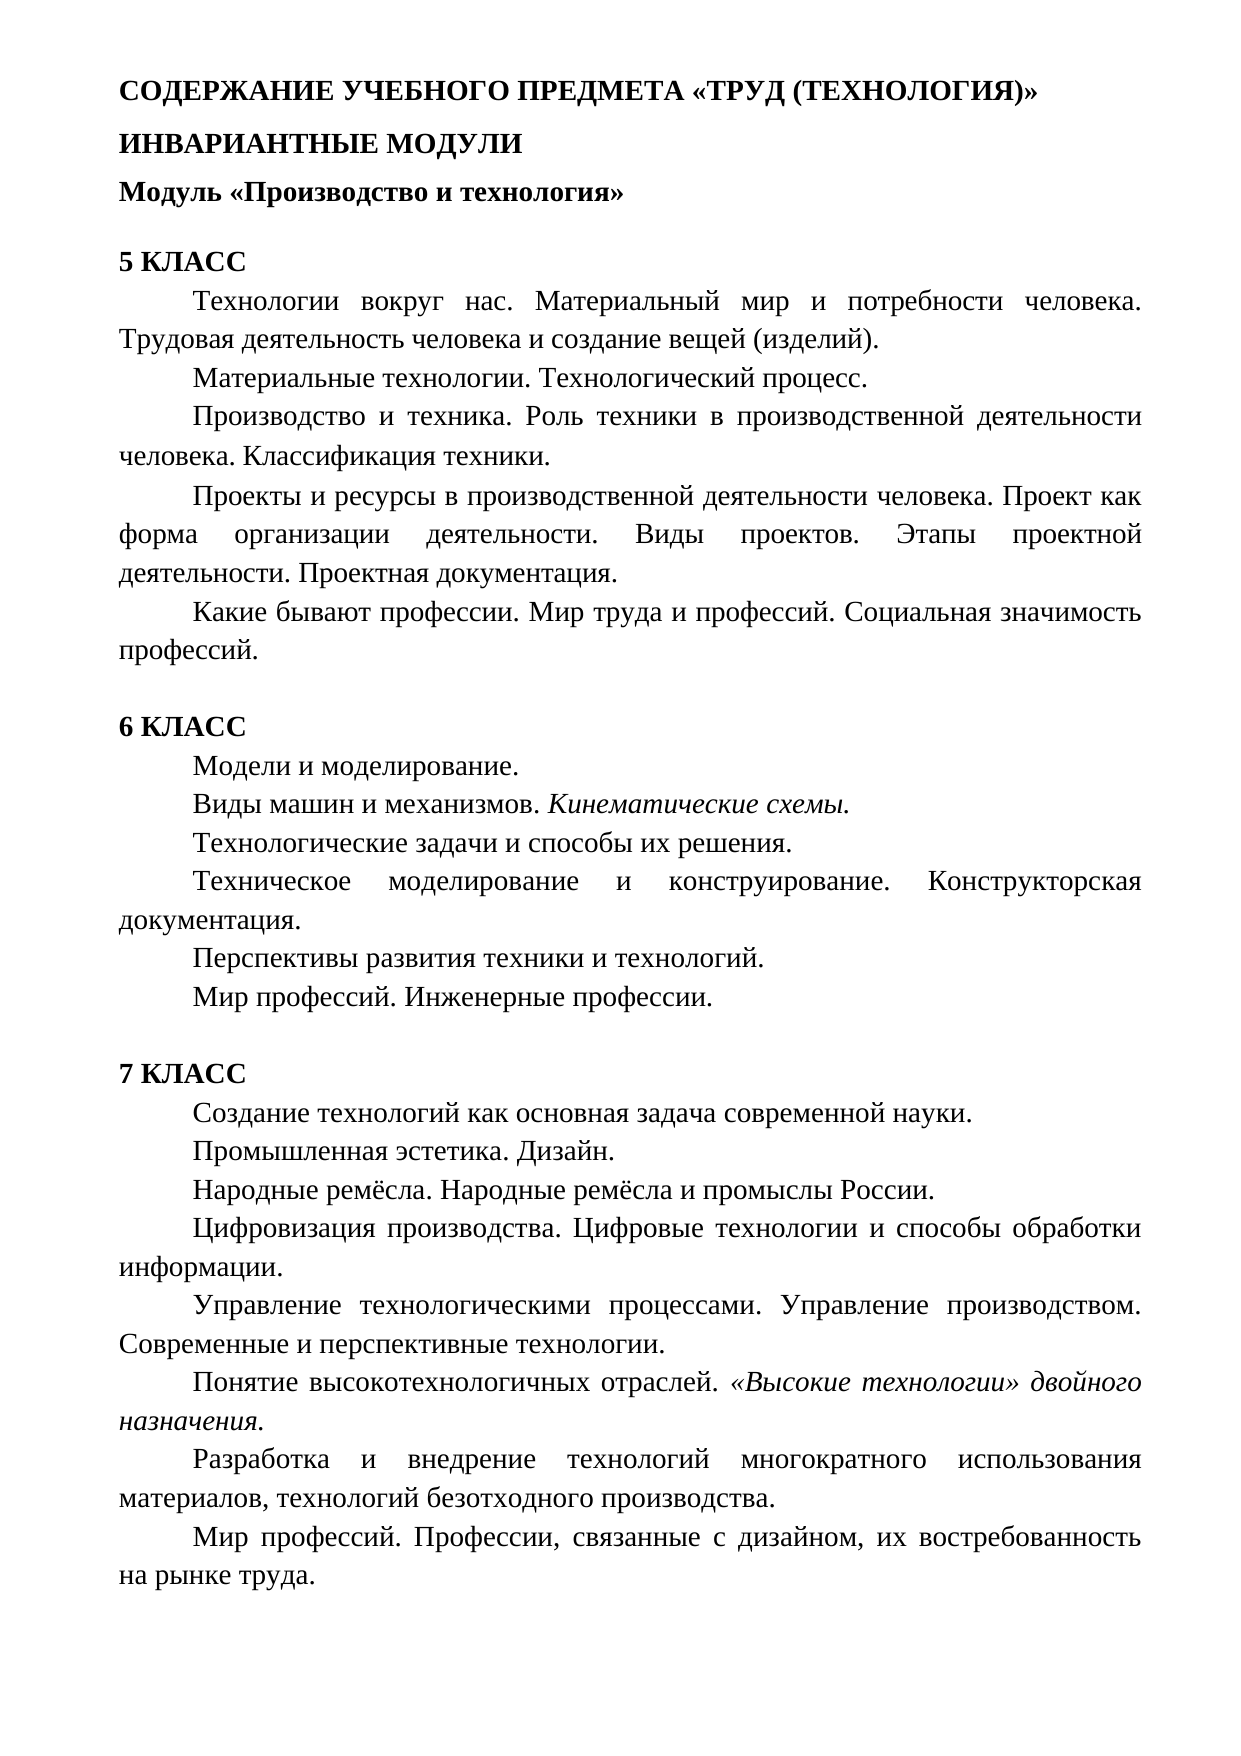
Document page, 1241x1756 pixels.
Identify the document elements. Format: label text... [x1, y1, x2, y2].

text Виды машин и механизмов. Кинематические схемы. [119, 786, 1142, 820]
text Разработка и внедрение технологий многократного использования материалов, технологий безотходного производства. [119, 1442, 1142, 1514]
text Промышленная эстетика. Дизайн. [119, 1133, 1142, 1167]
text 6 КЛАСС [119, 709, 1142, 743]
text Мир профессий. Профессии, связанные с дизайном, их востребованность на рынке труда. [119, 1519, 1142, 1591]
text Технологические задачи и способы их решения. [119, 825, 1142, 858]
text Создание технологий как основная задача современной науки. [119, 1095, 1142, 1128]
text Народные ремёсла. Народные ремёсла и промыслы России. [119, 1172, 1142, 1205]
text 7 КЛАСС [119, 1056, 1142, 1090]
text Управление технологическими процессами. Управление производством. Современные и перспективные технологии. [119, 1287, 1142, 1359]
subtitle Модуль «Производство и технология» [119, 174, 1142, 208]
subtitle СОДЕРЖАНИЕ УЧЕБНОГО ПРЕДМЕТА «ТРУД (ТЕХНОЛОГИЯ)» [119, 73, 1142, 106]
text 5 КЛАСС [119, 244, 1142, 278]
subtitle ИНВАРИАНТНЫЕ МОДУЛИ [119, 126, 1142, 159]
text Материальные технологии. Технологический процесс. [119, 360, 1142, 393]
text Производство и техника. Роль техники в производственной деятельности человека. Классификация техники. [119, 398, 1142, 473]
text Цифровизация производства. Цифровые технологии и способы обработки информации. [119, 1210, 1142, 1282]
text Мир профессий. Инженерные профессии. [119, 979, 1142, 1013]
text Проекты и ресурсы в производственной деятельности человека. Проект как форма организации деятельности. Виды проектов. Этапы проектной деятельности. Проектная документация. [119, 478, 1142, 589]
text Технологии вокруг нас. Материальный мир и потребности человека. Трудовая деятельность человека и создание вещей (изделий). [119, 283, 1142, 355]
text Перспективы развития техники и технологий. [119, 941, 1142, 974]
text Модели и моделирование. [119, 748, 1142, 781]
text Техническое моделирование и конструирование. Конструкторская документация. [119, 863, 1142, 936]
text Какие бывают профессии. Мир труда и профессий. Социальная значимость профессий. [119, 594, 1142, 666]
text Понятие высокотехнологичных отраслей. «Высокие технологии» двойного назначения. [119, 1364, 1142, 1437]
